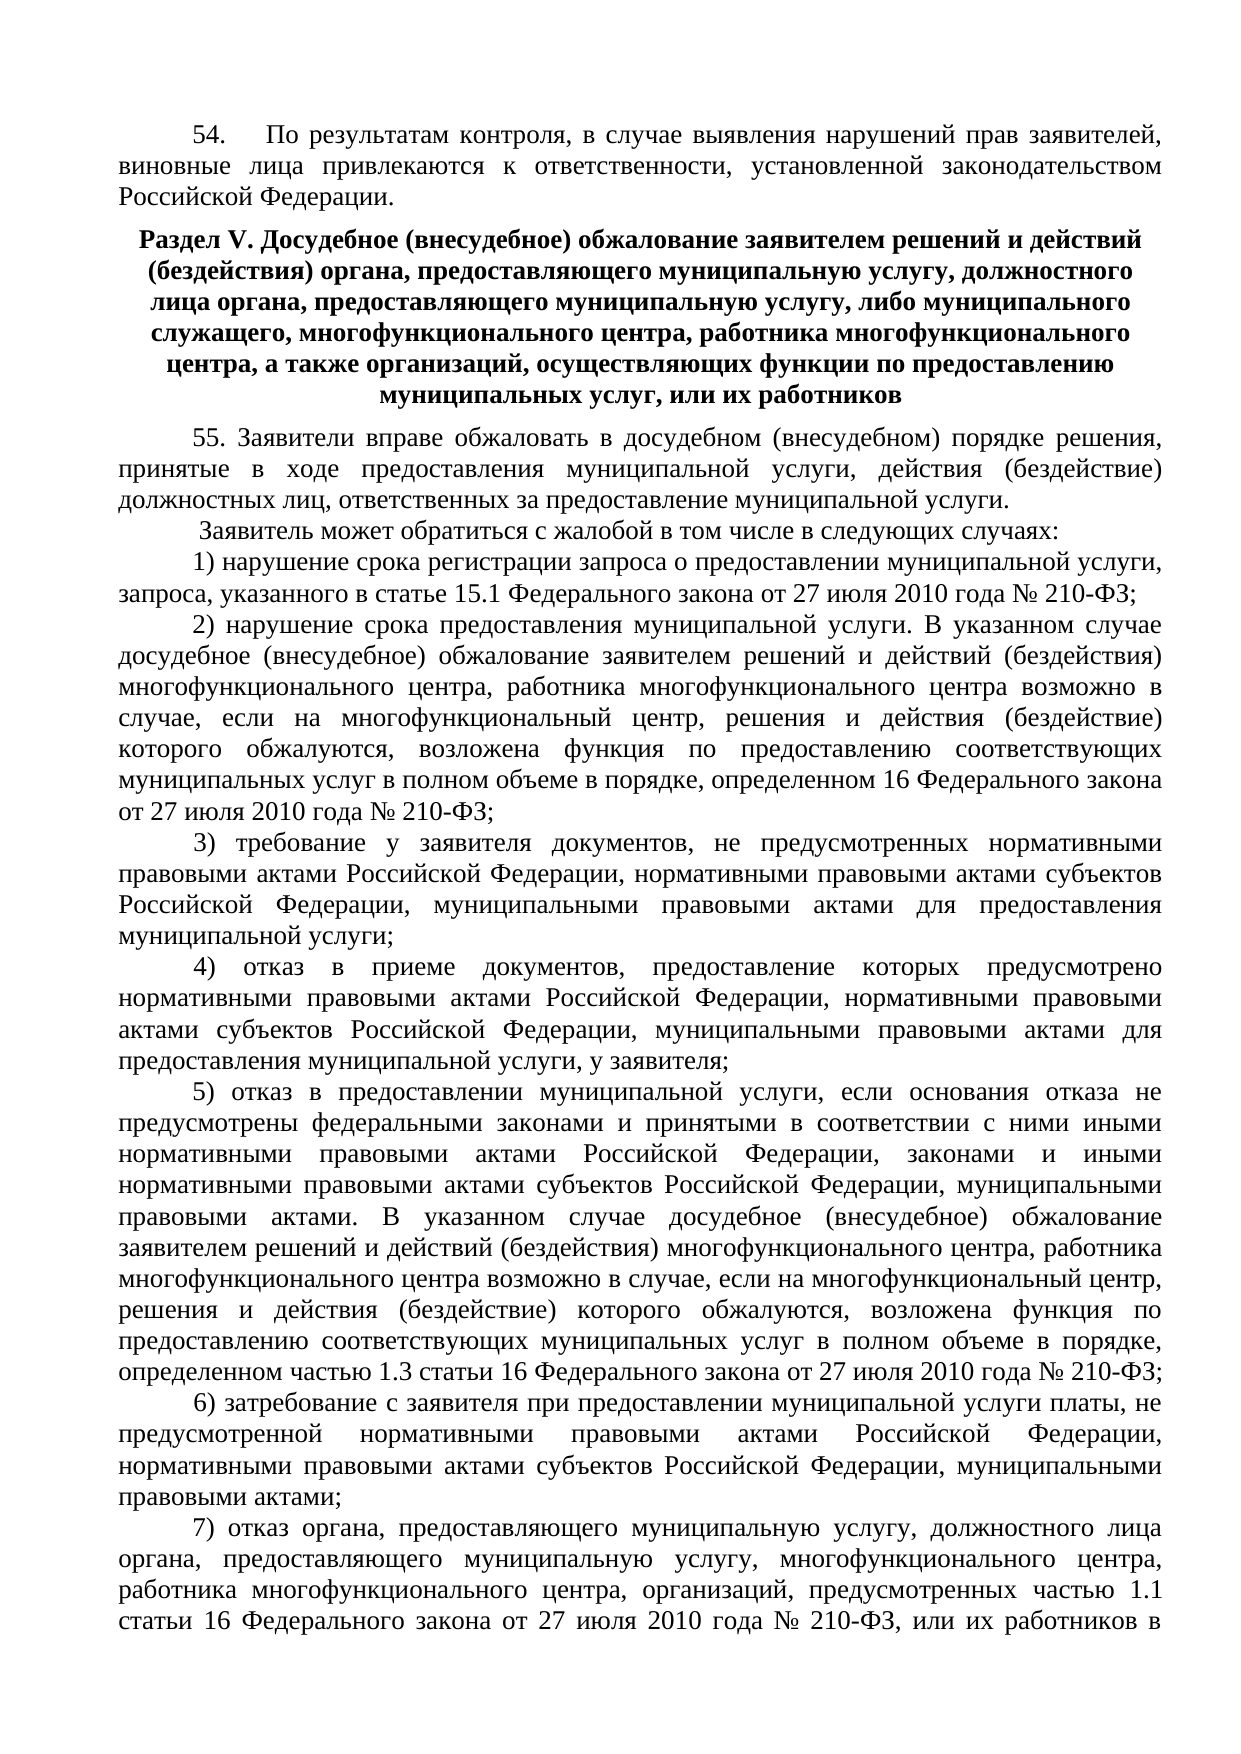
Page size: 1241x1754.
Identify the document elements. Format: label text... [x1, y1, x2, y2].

text 4) отказ в приеме документов, предоставление которых предусмотрено нормативными правовыми актами Российской Федерации, нормативными правовыми актами субъектов Российской Федерации, муниципальными правовыми актами для предоставления муниципальной услуги, у заявителя; [118, 950, 1163, 1075]
text 55. Заявители вправе обжаловать в досудебном (внесудебном) порядке решения, принятые в ходе предоставления муниципальной услуги, действия (бездействие) должностных лиц, ответственных за предоставление муниципальной услуги. [118, 421, 1163, 514]
text 1) нарушение срока регистрации запроса о предоставлении муниципальной услуги, запроса, указанного в статье 15.1 Федерального закона от 27 июля 2010 года № 210-ФЗ; [118, 546, 1163, 608]
text 54. По результатам контроля, в случае выявления нарушений прав заявителей, виновные лица привлекаются к ответственности, установленной законодательством Российской Федерации. [118, 118, 1163, 212]
text 5) отказ в предоставлении муниципальной услуги, если основания отказа не предусмотрены федеральными законами и принятыми в соответствии с ними иными нормативными правовыми актами Российской Федерации, законами и иными нормативными правовыми актами субъектов Российской Федерации, муниципальными правовыми актами. В указанном случае досудебное (внесудебное) обжалование заявителем решений и действий (бездействия) многофункционального центра, работника многофункционального центра возможно в случае, если на многофункциональный центр, решения и действия (бездействие) которого обжалуются, возложена функция по предоставлению соответствующих муниципальных услуг в полном объеме в порядке, определенном частью 1.3 статьи 16 Федерального закона от 27 июля 2010 года № 210-ФЗ; [118, 1075, 1163, 1386]
text Заявитель может обратиться с жалобой в том числе в следующих случаях: [118, 514, 1163, 546]
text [118, 1511, 1163, 1636]
text 6) затребование с заявителя при предоставлении муниципальной услуги платы, не предусмотренной нормативными правовыми актами Российской Федерации, нормативными правовыми актами субъектов Российской Федерации, муниципальными правовыми актами; [118, 1386, 1163, 1511]
subtitle Раздел V. Досудебное (внесудебное) обжалование заявителем решений и действий (бездействия) органа, предоставляющего муниципальную услугу, должностного лица органа, предоставляющего муниципальную услугу, либо муниципального служащего, многофункционального центра, работника многофункционального центра, а также организаций, осуществляющих функции по предоставлению муниципальных услуг, или их работников [118, 223, 1163, 410]
text 2) нарушение срока предоставления муниципальной услуги. В указанном случае досудебное (внесудебное) обжалование заявителем решений и действий (бездействия) многофункционального центра, работника многофункционального центра возможно в случае, если на многофункциональный центр, решения и действия (бездействие) которого обжалуются, возложена функция по предоставлению соответствующих муниципальных услуг в полном объеме в порядке, определенном 16 Федерального закона от 27 июля 2010 года № 210-ФЗ; [118, 608, 1163, 826]
text 3) требование у заявителя документов, не предусмотренных нормативными правовыми актами Российской Федерации, нормативными правовыми актами субъектов Российской Федерации, муниципальными правовыми актами для предоставления муниципальной услуги; [118, 826, 1163, 950]
